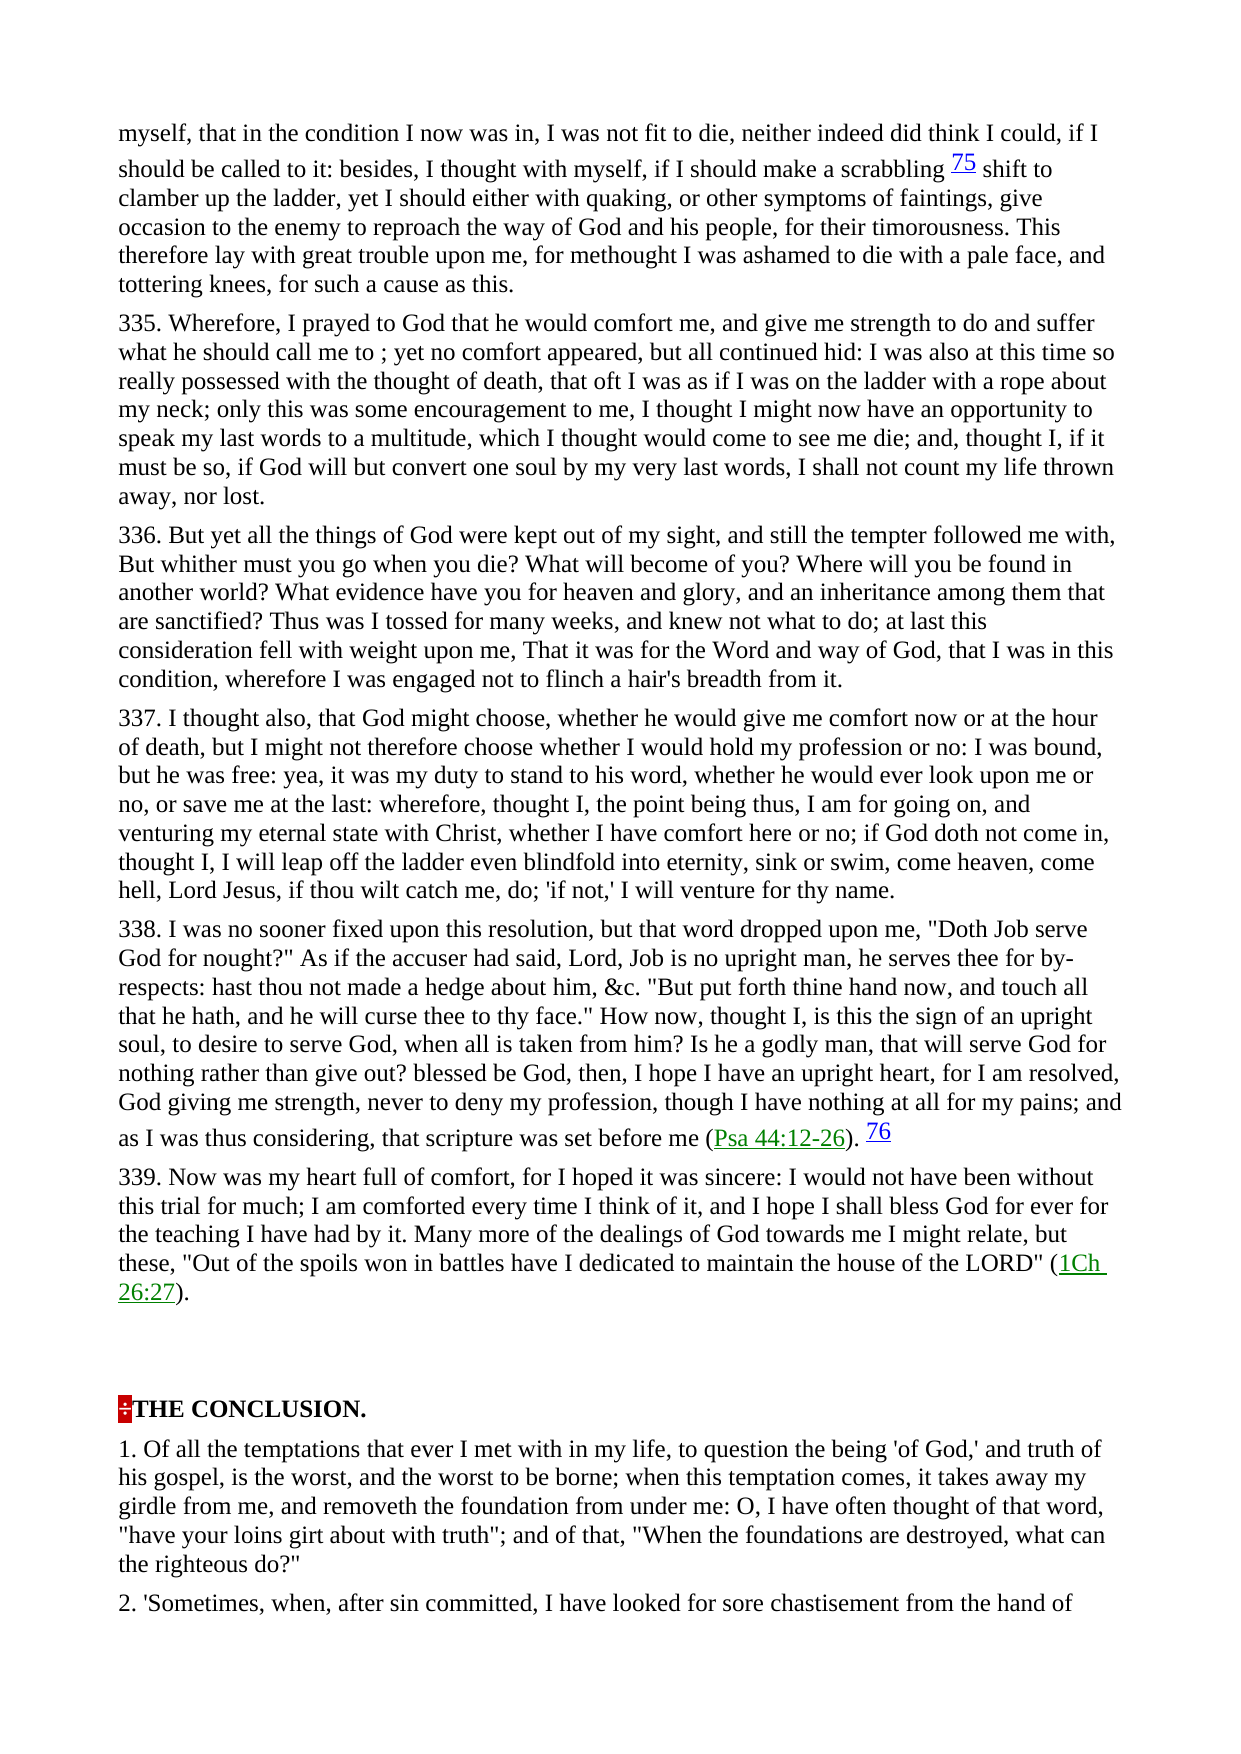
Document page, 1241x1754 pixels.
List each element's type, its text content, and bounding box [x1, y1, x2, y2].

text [118, 1588, 1122, 1617]
text 336. But yet all the things of God were kept out of my sight, and still the tempter followed me with, But whither must you go when you die? What will become of you? Where will you be found in another world? What evidence have you for heaven and glory, and an inheritance among them that are sanctified? Thus was I tossed for many weeks, and knew not what to do; at last this consideration fell with weight upon me, That it was for the Word and way of God, that I was in this condition, wherefore I was engaged not to flinch a hair's breadth from it. [118, 520, 1122, 692]
text 335. Wherefore, I prayed to God that he would comfort me, and give me strength to do and suffer what he should call me to ; yet no comfort appeared, but all continued hid: I was also at this time so really possessed with the thought of death, that oft I was as if I was on the ladder with a rope about my neck; only this was some encouragement to me, I thought I might now have an opportunity to speak my last words to a multitude, which I thought would come to see me die; and, thought I, if it must be so, if God will but convert one soul by my very last words, I shall not count my life thrown away, nor lost. [118, 308, 1122, 509]
text ÷THE CONCLUSION. [118, 1394, 1122, 1423]
text 339. Now was my heart full of comfort, for I hoped it was sincere: I would not have been without this trial for much; I am comforted every time I think of it, and I hope I shall bless God for ever for the teaching I have had by it. Many more of the dealings of God towards me I might relate, but these, "Out of the spoils won in battles have I dedicated to maintain the house of the LORD" (1Ch 26:27). [118, 1162, 1122, 1306]
text 337. I thought also, that God might choose, whether he would give me comfort now or at the hour of death, but I might not therefore choose whether I would hold my profession or no: I was bound, but he was free: yea, it was my duty to stand to his word, whether he would ever look upon me or no, or save me at the last: wherefore, thought I, the point being thus, I am for going on, and venturing my eternal state with Christ, whether I have comfort here or no; if God doth not come in, thought I, I will leap off the ladder even blindfold into eternity, sink or swim, come heaven, come hell, Lord Jesus, if thou wilt catch me, do; 'if not,' I will venture for thy name. [118, 703, 1122, 904]
text 338. I was no sooner fixed upon this resolution, but that word dropped upon me, "Doth Job serve God for nought?" As if the accuser had said, Lord, Job is no upright man, he serves thee for by-respects: hast thou not made a hedge about him, &c. "But put forth thine hand now, and touch all that he hath, and he will curse thee to thy face." How now, thought I, is this the sign of an upright soul, to desire to serve God, when all is taken from him? Is he a godly man, that will serve God for nothing rather than give out? blessed be God, then, I hope I have an upright heart, for I am resolved, God giving me strength, never to deny my profession, though I have nothing at all for my pains; and as I was thus considering, that scripture was set before me (Psa 44:12-26). 76 [118, 914, 1122, 1152]
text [118, 118, 1122, 298]
text 1. Of all the temptations that ever I met with in my life, to question the being 'of God,' and truth of his gospel, is the worst, and the worst to be borne; when this temptation comes, it takes away my girdle from me, and removeth the foundation from under me: O, I have often thought of that word, "have your loins girt about with truth"; and of that, "When the foundations are destroyed, what can the righteous do?" [118, 1434, 1122, 1577]
